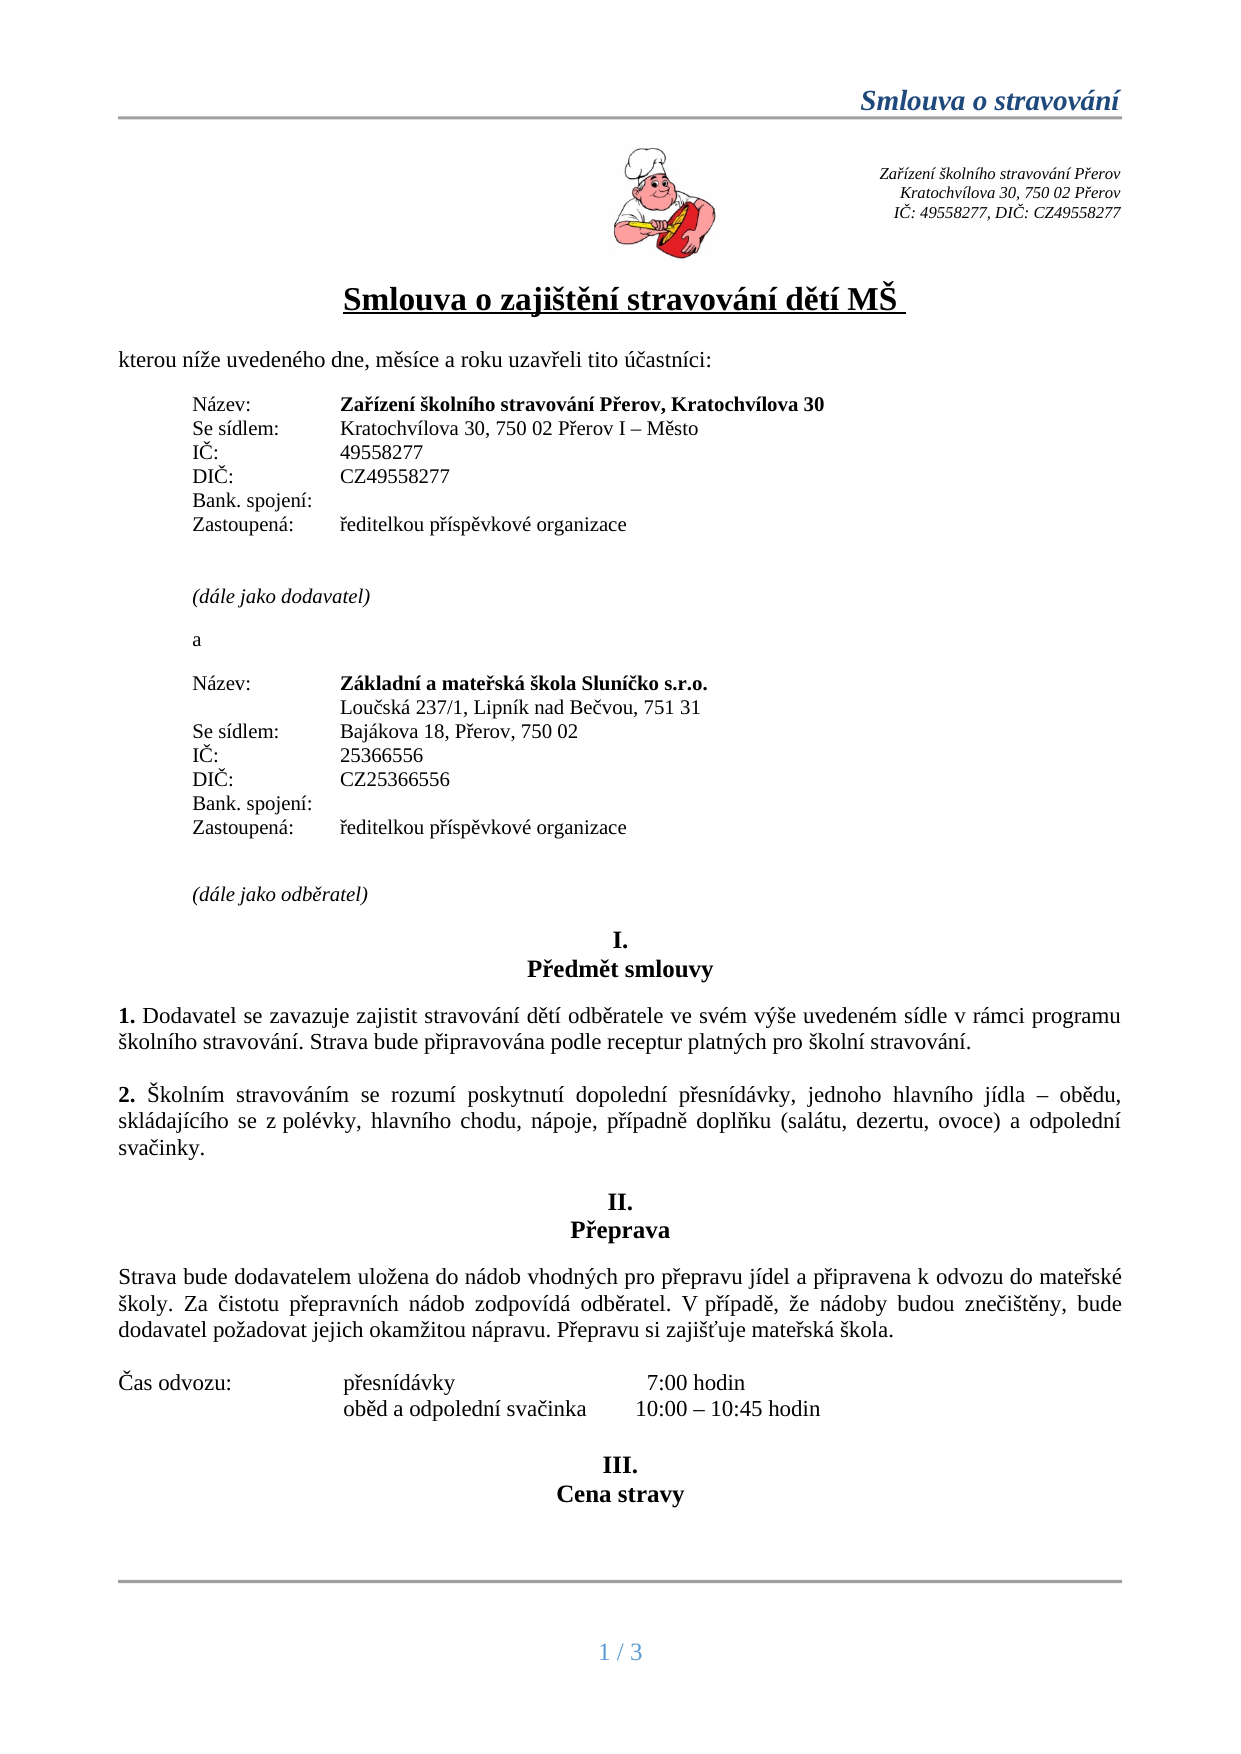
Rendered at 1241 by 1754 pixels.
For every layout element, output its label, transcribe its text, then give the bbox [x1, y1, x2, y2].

subtitle Smlouva o zajištění stravování dětí MŠ [118, 279, 1122, 317]
text Předmět smlouvy [118, 954, 1122, 983]
picture [608, 140, 726, 164]
picture [608, 222, 726, 261]
text Zařízení školního stravování Přerov [118, 164, 1122, 183]
text II. [118, 1187, 1122, 1215]
text Bank. spojení: [118, 488, 1122, 512]
text Přeprava [118, 1215, 1122, 1244]
text Zastoupená: ředitelkou příspěvkové organizace [118, 815, 1122, 839]
text IČ: 49558277, DIČ: CZ49558277 [118, 202, 1122, 222]
text Loučská 237/1, Lipník nad Bečvou, 751 31 [118, 694, 1122, 719]
text oběd a odpolední svačinka 10:00 – 10:45 hodin [118, 1395, 1122, 1421]
text Název: Zařízení školního stravování Přerov, Kratochvílova 30 [118, 392, 1122, 416]
text Se sídlem: Bajákova 18, Přerov, 750 02 [118, 719, 1122, 743]
text Zastoupená: ředitelkou příspěvkové organizace [118, 512, 1122, 536]
text IČ: 49558277 [118, 440, 1122, 464]
text Kratochvílova 30, 750 02 Přerov [118, 183, 1122, 202]
text Se sídlem: Kratochvílova 30, 750 02 Přerov I – Město [118, 416, 1122, 440]
text I. [118, 925, 1122, 954]
text kterou níže uvedeného dne, měsíce a roku uzavřeli tito účastníci: [118, 346, 1122, 373]
text Bank. spojení: [118, 791, 1122, 815]
text 1. Dodavatel se zavazuje zajistit stravování dětí odběratele ve svém výše uvedeném sídle v rámci programu školního stravování. Strava bude připravována podle receptur platných pro školní stravování. [118, 1002, 1122, 1055]
text DIČ: CZ25366556 [118, 767, 1122, 791]
text (dále jako dodavatel) [118, 584, 1122, 608]
text a [118, 627, 1122, 651]
subtitle Cena stravy [118, 1479, 1122, 1508]
text III. [118, 1450, 1122, 1479]
text 2. Školním stravováním se rozumí poskytnutí dopolední přesnídávky, jednoho hlavního jídla – obědu, skládajícího se z polévky, hlavního chodu, nápoje, případně doplňku (salátu, dezertu, ovoce) a odpolední svačinky. [118, 1081, 1122, 1160]
text Strava bude dodavatelem uložena do nádob vhodných pro přepravu jídel a připravena k odvozu do mateřské školy. Za čistotu přepravních nádob zodpovídá odběratel. V případě, že nádoby budou znečištěny, bude dodavatel požadovat jejich okamžitou nápravu. Přepravu si zajišťuje mateřská škola. [118, 1263, 1122, 1342]
text Čas odvozu: přesnídávky 7:00 hodin [118, 1369, 1122, 1395]
text IČ: 25366556 [118, 743, 1122, 767]
text Název: Základní a mateřská škola Sluníčko s.r.o. [118, 671, 1122, 694]
text (dále jako odběratel) [118, 882, 1122, 906]
text DIČ: CZ49558277 [118, 464, 1122, 488]
